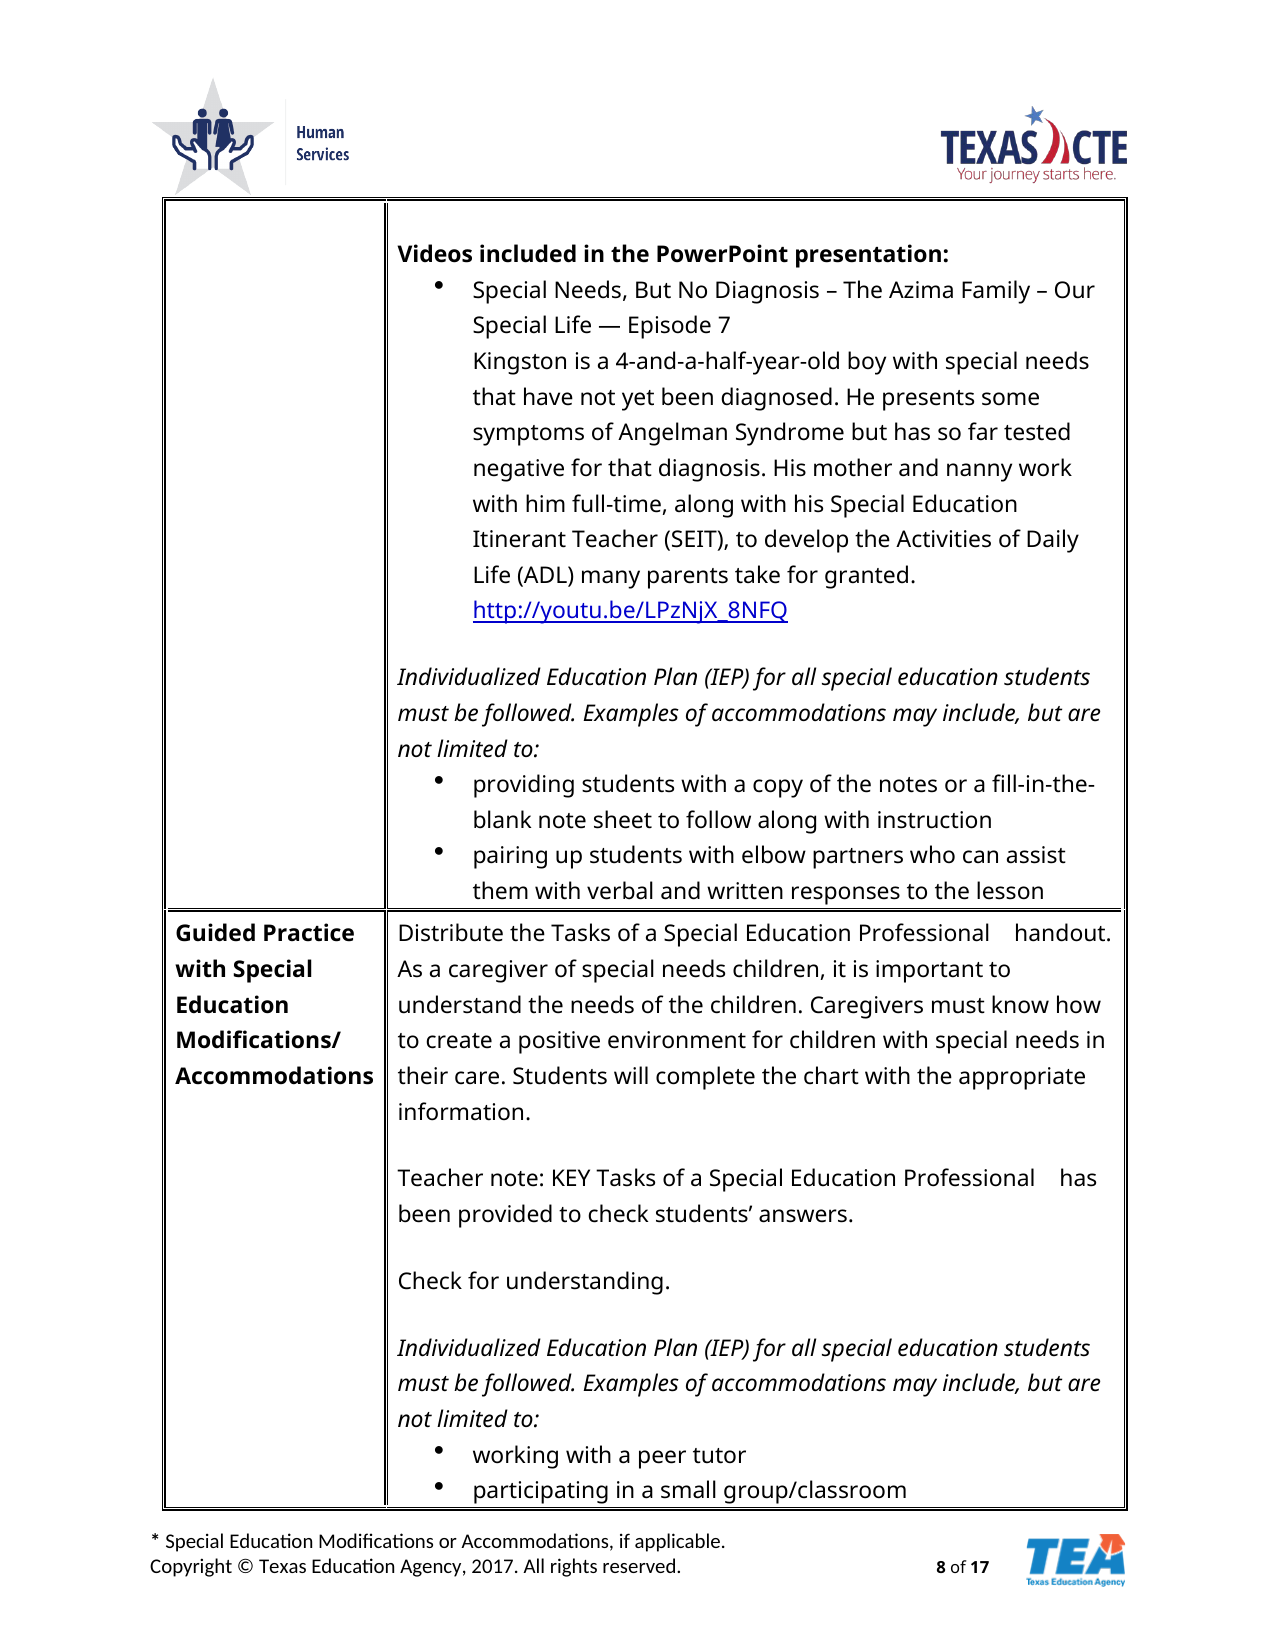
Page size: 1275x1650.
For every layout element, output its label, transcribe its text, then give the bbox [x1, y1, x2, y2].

picture [921, 95, 1147, 194]
table_cell Distribute the Tasks of a Special Education Professional handout. As a caregiver of special needs children, it is important to understand the needs of the children. Caregivers must know how to create a positive environment for children with special needs in their care. Students will complete the chart with the appropriate information. Teacher note: KEY Tasks of a Special Education Professional has been provided to check students’ answers. Check for understanding. Individualized Education Plan (IEP) for all special education students must be followed. Examples of accommodations may include, but are not limited to: working with a peer tutor participating in a small group/classroom [386, 908, 1126, 1507]
picture [150, 75, 404, 198]
table_cell Guided Practice with Special Education Modifications/ Accommodations [164, 908, 386, 1507]
picture [1026, 1534, 1125, 1587]
table_cell Direct Instruction with Special Education Modifications/ Accommodations [166, 201, 386, 908]
